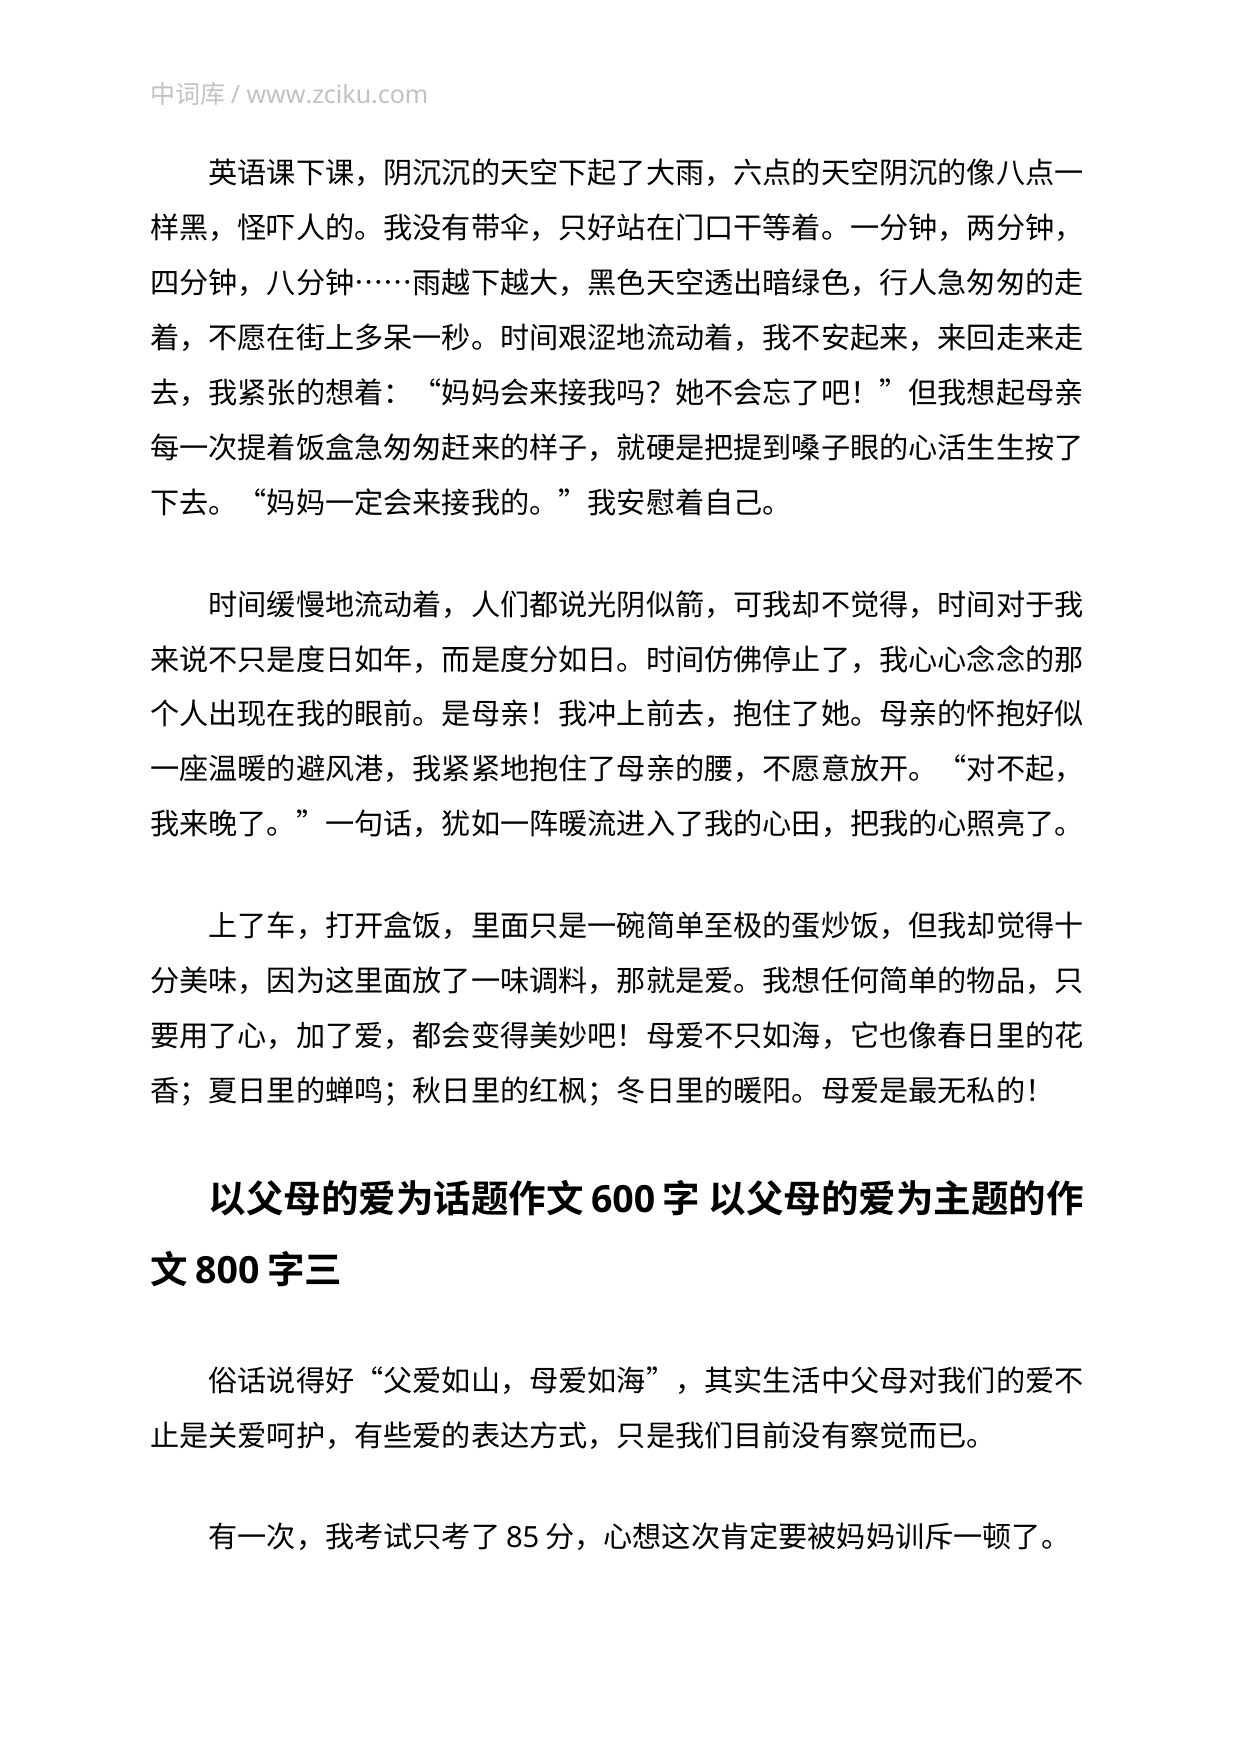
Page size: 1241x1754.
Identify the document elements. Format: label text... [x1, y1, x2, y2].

text 以父母的爱为话题作文600字 以父母的爱为主题的作文800字三 [150, 1169, 1090, 1294]
text 俗话说得好“父爱如山，母爱如海”，其实生活中父母对我们的爱不止是关爱呵护，有些爱的表达方式，只是我们目前没有察觉而已。 [150, 1357, 1090, 1454]
text 英语课下课，阴沉沉的天空下起了大雨，六点的天空阴沉的像八点一样黑，怪吓人的。我没有带伞，只好站在门口干等着。一分钟，两分钟，四分钟，八分钟……雨越下越大，黑色天空透出暗绿色，行人急匆匆的走着，不愿在街上多呆一秒。时间艰涩地流动着，我不安起来，来回走来走去，我紧张的想着：“妈妈会来接我吗？她不会忘了吧！”但我想起母亲每一次提着饭盒急匆匆赶来的样子，就硬是把提到嗓子眼的心活生生按了下去。“妈妈一定会来接我的。”我安慰着自己。 [150, 150, 1090, 522]
text 时间缓慢地流动着，人们都说光阴似箭，可我却不觉得，时间对于我来说不只是度日如年，而是度分如日。时间仿佛停止了，我心心念念的那个人出现在我的眼前。是母亲！我冲上前去，抱住了她。母亲的怀抱好似一座温暖的避风港，我紧紧地抱住了母亲的腰，不愿意放开。“对不起，我来晚了。”一句话，犹如一阵暖流进入了我的心田，把我的心照亮了。 [150, 581, 1090, 843]
text 上了车，打开盒饭，里面只是一碗简单至极的蛋炒饭，但我却觉得十分美味，因为这里面放了一味调料，那就是爱。我想任何简单的物品，只要用了心，加了爱，都会变得美妙吧！母爱不只如海，它也像春日里的花香；夏日里的蝉鸣；秋日里的红枫；冬日里的暖阳。母爱是最无私的！ [150, 902, 1090, 1109]
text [150, 1514, 1090, 1556]
